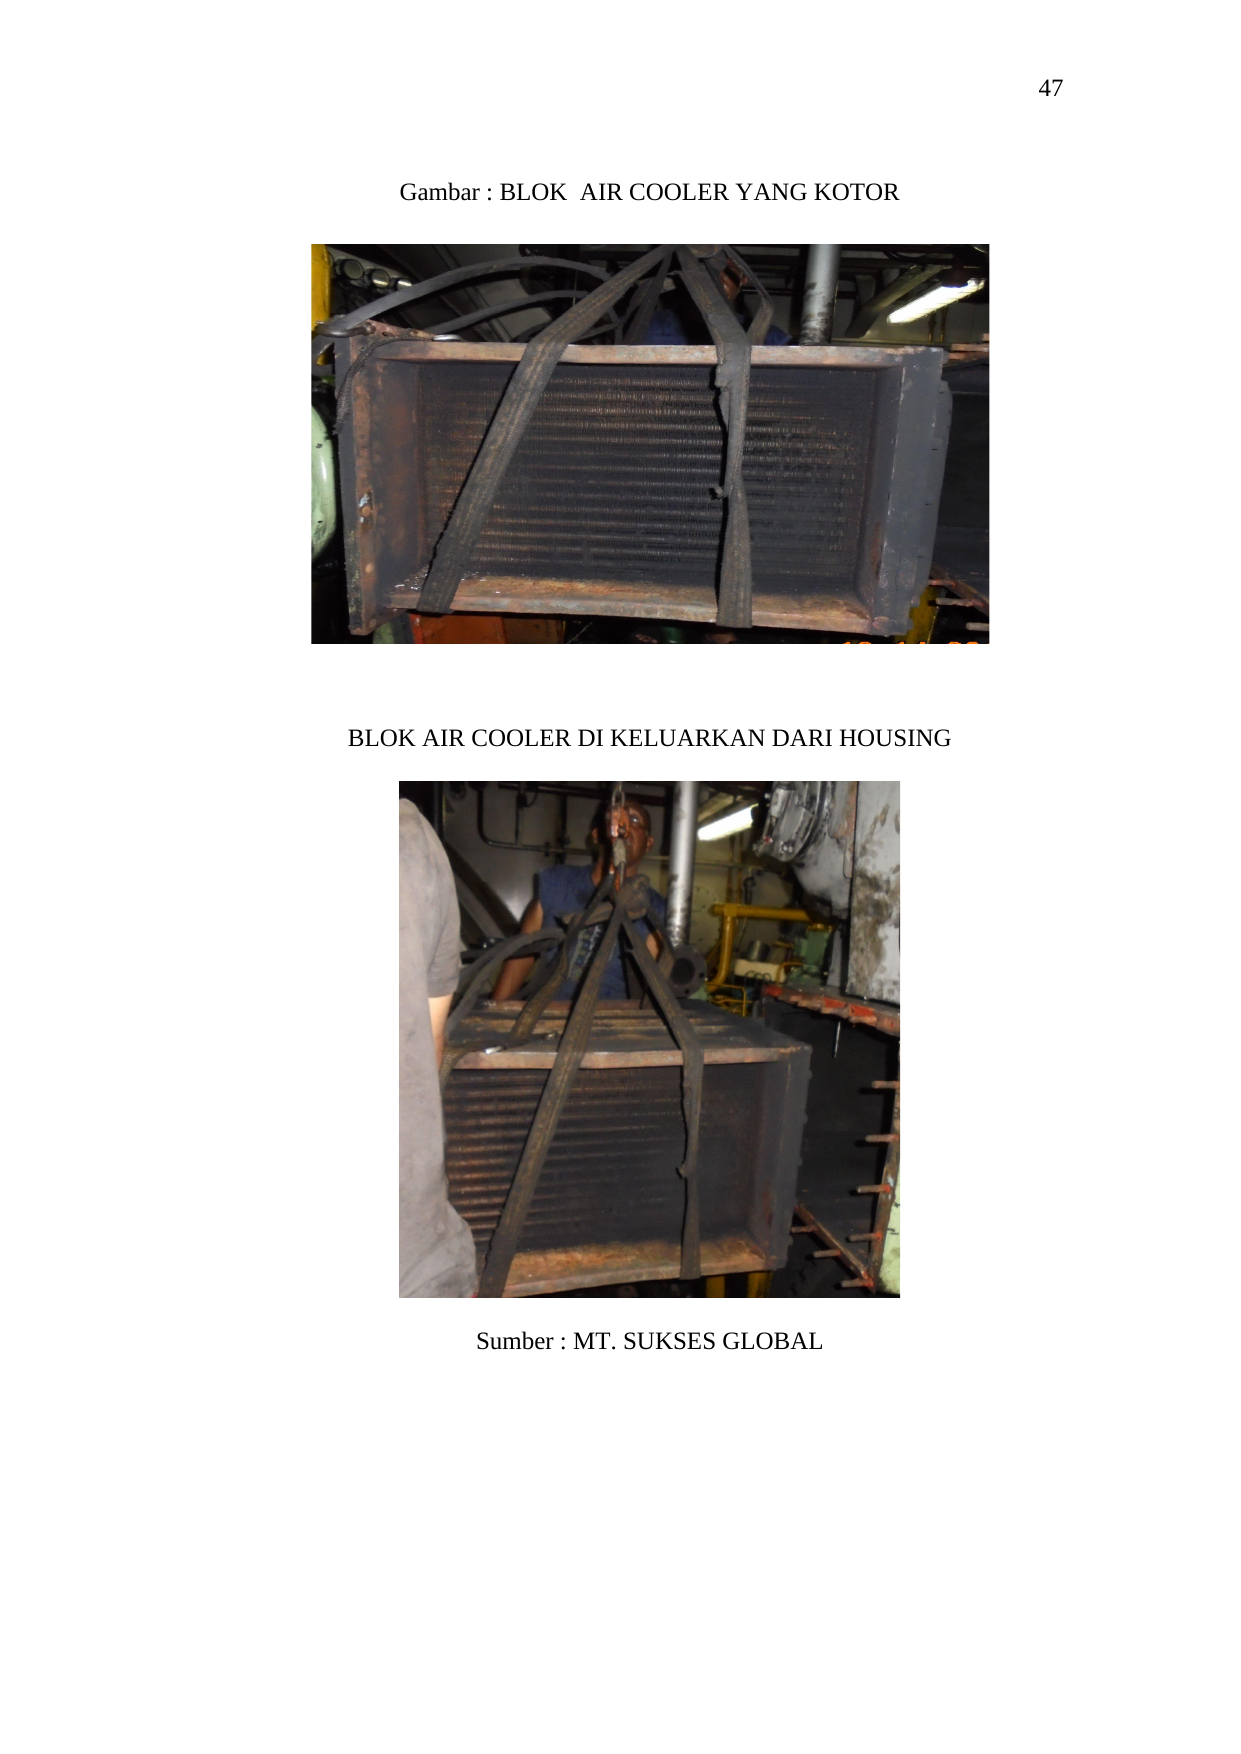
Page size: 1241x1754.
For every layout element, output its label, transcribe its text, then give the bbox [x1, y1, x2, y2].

text BLOK AIR COOLER DI KELUARKAN DARI HOUSING [236, 723, 1063, 752]
text Gambar : BLOK AIR COOLER YANG KOTOR [236, 177, 1063, 206]
picture [311, 244, 990, 644]
text Sumber : MT. SUKSES GLOBAL [236, 1326, 1063, 1355]
picture [399, 781, 901, 1298]
